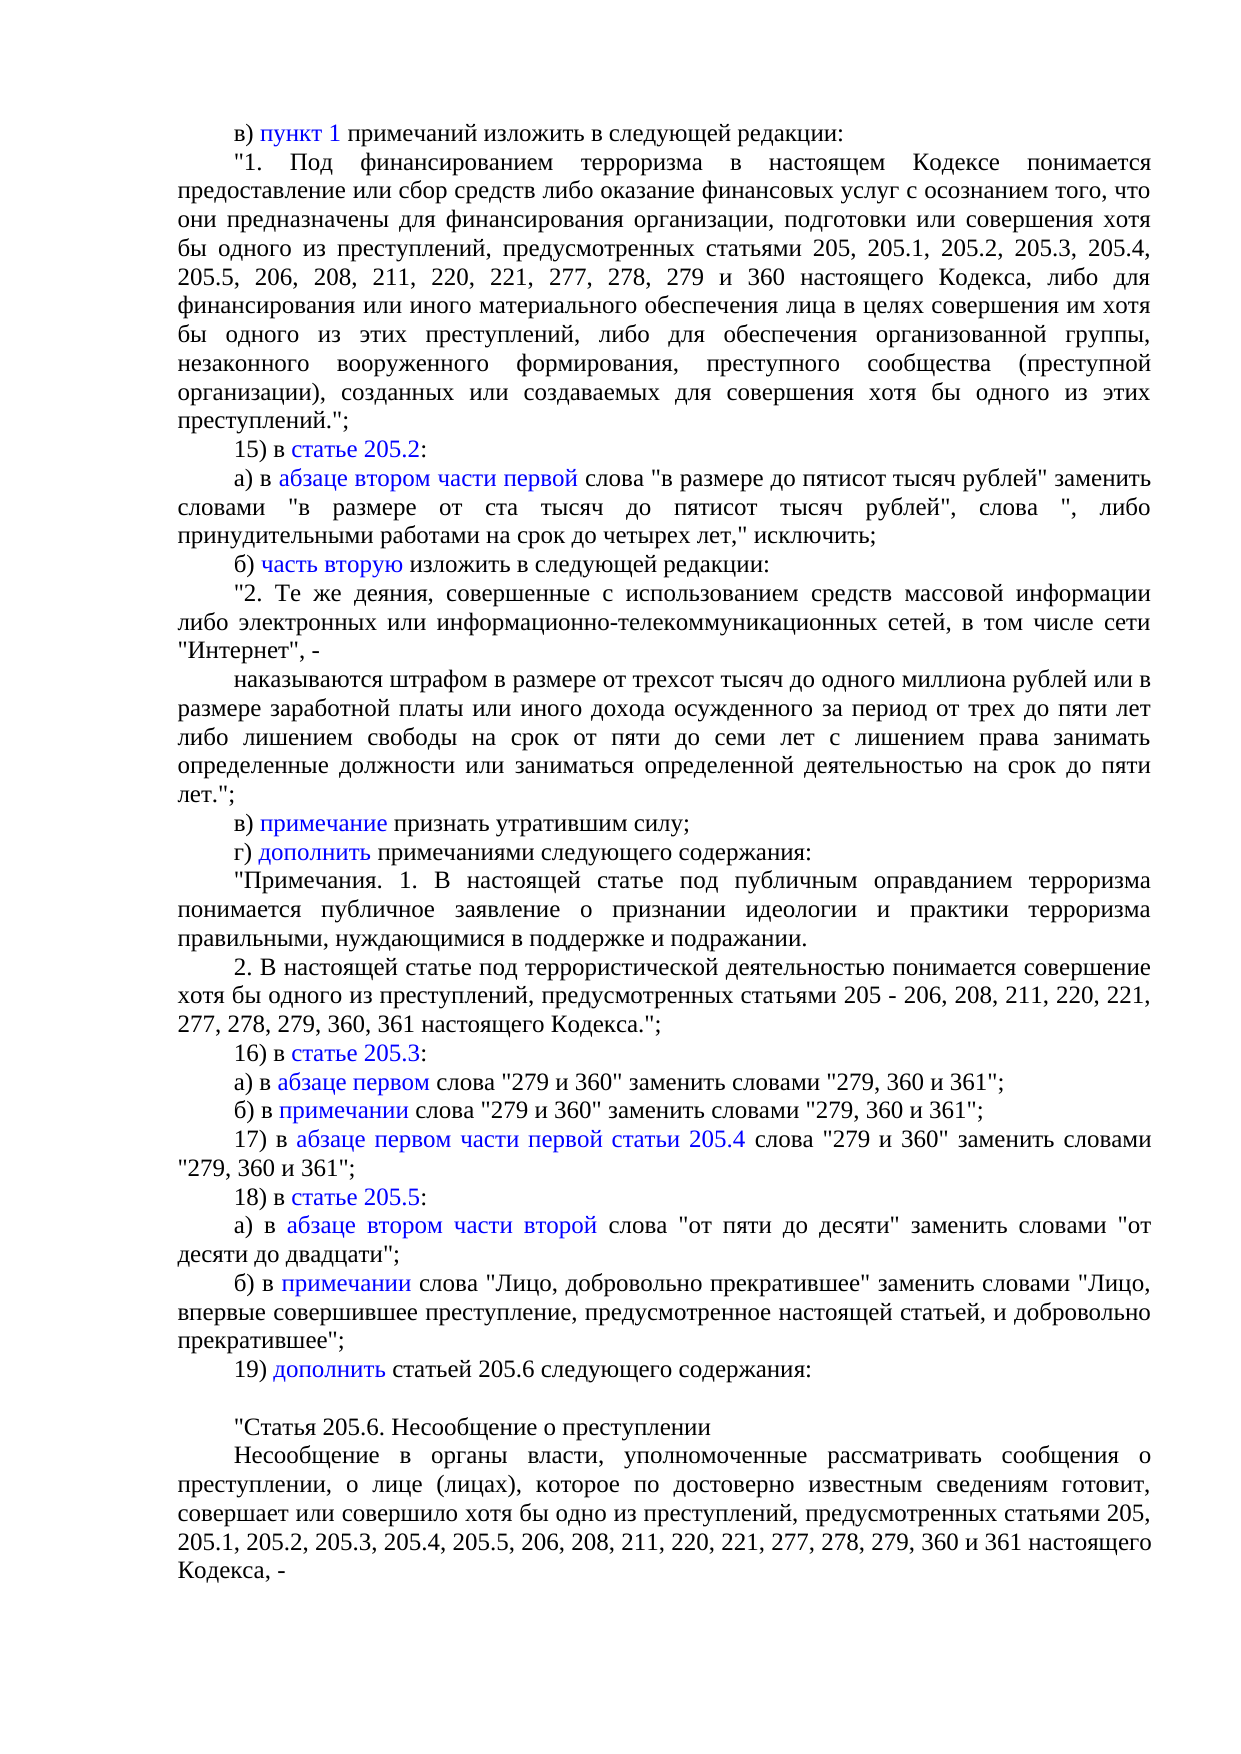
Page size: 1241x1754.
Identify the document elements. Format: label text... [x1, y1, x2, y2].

text 19) дополнить статьей 205.6 следующего содержания: [177, 1354, 1152, 1383]
text б) в примечании слова "279 и 360" заменить словами "279, 360 и 361"; [177, 1096, 1152, 1124]
text "Статья 205.6. Несообщение о преступлении [177, 1412, 1152, 1441]
text в) примечание признать утратившим силу; [177, 808, 1152, 837]
text "Примечания. 1. В настоящей статье под публичным оправданием терроризма понимается публичное заявление о признании идеологии и практики терроризма правильными, нуждающимися в поддержке и подражании. [177, 866, 1152, 952]
text а) в абзаце втором части второй слова "от пяти до десяти" заменить словами "от десяти до двадцати"; [177, 1211, 1152, 1268]
text б) часть вторую изложить в следующей редакции: [177, 549, 1152, 578]
text 17) в абзаце первом части первой статьи 205.4 слова "279 и 360" заменить словами "279, 360 и 361"; [177, 1124, 1152, 1182]
text "2. Те же деяния, совершенные с использованием средств массовой информации либо электронных или информационно-телекоммуникационных сетей, в том числе сети "Интернет", - [177, 578, 1152, 664]
text в) пункт 1 примечаний изложить в следующей редакции: [177, 118, 1152, 147]
text 16) в статье 205.3: [177, 1038, 1152, 1067]
text 2. В настоящей статье под террористической деятельностью понимается совершение хотя бы одного из преступлений, предусмотренных статьями 205 - 206, 208, 211, 220, 221, 277, 278, 279, 360, 361 настоящего Кодекса."; [177, 952, 1152, 1038]
text г) дополнить примечаниями следующего содержания: [177, 837, 1152, 866]
text Несообщение в органы власти, уполномоченные рассматривать сообщения о преступлении, о лице (лицах), которое по достоверно известным сведениям готовит, совершает или совершило хотя бы одно из преступлений, предусмотренных статьями 205, 205.1, 205.2, 205.3, 205.4, 205.5, 206, 208, 211, 220, 221, 277, 278, 279, 360 и 361 настоящего Кодекса, - [177, 1441, 1152, 1584]
text 15) в статье 205.2: [177, 434, 1152, 463]
text б) в примечании слова "Лицо, добровольно прекратившее" заменить словами "Лицо, впервые совершившее преступление, предусмотренное настоящей статьей, и добровольно прекратившее"; [177, 1268, 1152, 1354]
text а) в абзаце первом слова "279 и 360" заменить словами "279, 360 и 361"; [177, 1067, 1152, 1096]
text наказываются штрафом в размере от трехсот тысяч до одного миллиона рублей или в размере заработной платы или иного дохода осужденного за период от трех до пяти лет либо лишением свободы на срок от пяти до семи лет с лишением права занимать определенные должности или заниматься определенной деятельностью на срок до пяти лет."; [177, 664, 1152, 808]
text 18) в статье 205.5: [177, 1182, 1152, 1211]
text а) в абзаце втором части первой слова "в размере до пятисот тысяч рублей" заменить словами "в размере от ста тысяч до пятисот тысяч рублей", слова ", либо принудительными работами на срок до четырех лет," исключить; [177, 463, 1152, 549]
text "1. Под финансированием терроризма в настоящем Кодексе понимается предоставление или сбор средств либо оказание финансовых услуг с осознанием того, что они предназначены для финансирования организации, подготовки или совершения хотя бы одного из преступлений, предусмотренных статьями 205, 205.1, 205.2, 205.3, 205.4, 205.5, 206, 208, 211, 220, 221, 277, 278, 279 и 360 настоящего Кодекса, либо для финансирования или иного материального обеспечения лица в целях совершения им хотя бы одного из этих преступлений, либо для обеспечения организованной группы, незаконного вооруженного формирования, преступного сообщества (преступной организации), созданных или создаваемых для совершения хотя бы одного из этих преступлений."; [177, 147, 1152, 434]
